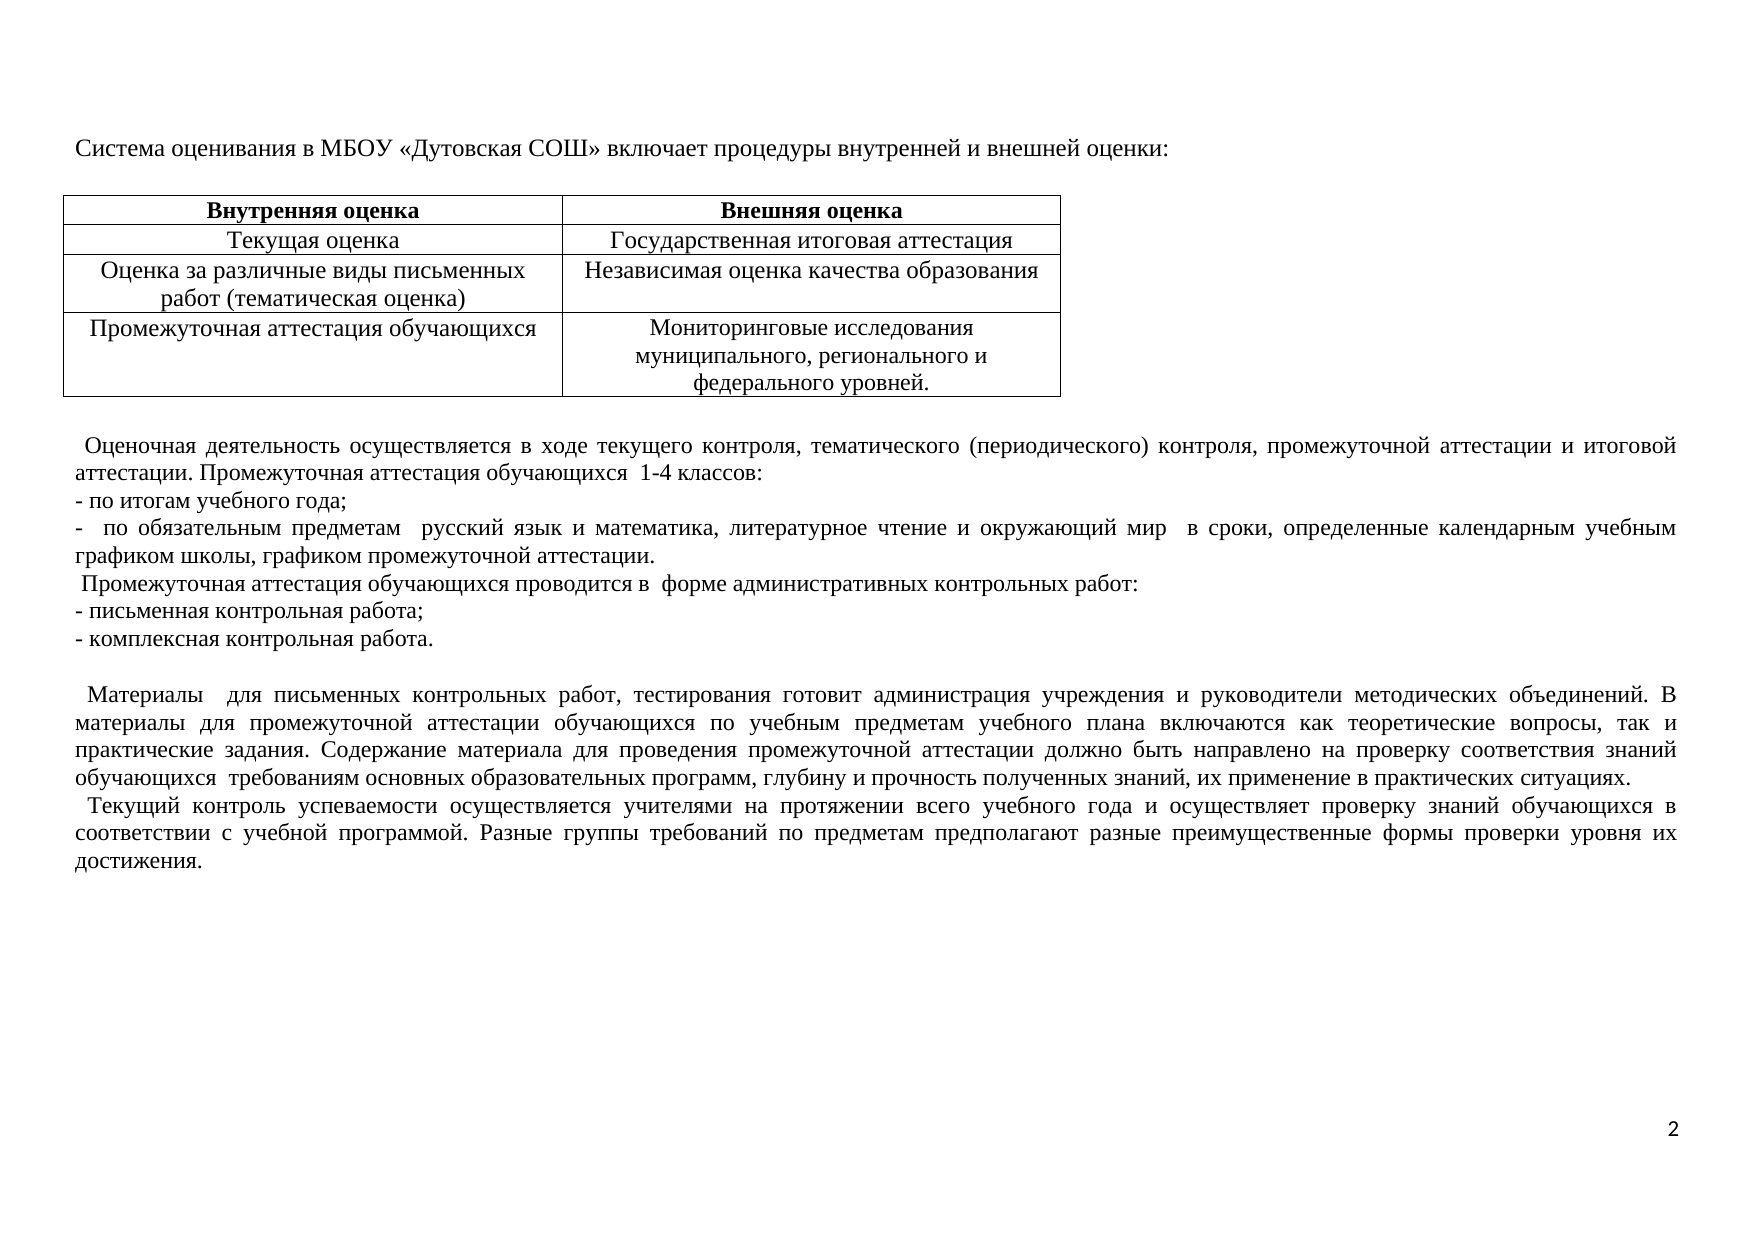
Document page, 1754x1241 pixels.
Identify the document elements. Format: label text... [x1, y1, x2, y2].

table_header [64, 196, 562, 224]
text - комплексная контрольная работа. [75, 624, 1679, 651]
text Оценочная деятельность осуществляется в ходе текущего контроля, тематического (периодического) контроля, промежуточной аттестации и итоговой аттестации. Промежуточная аттестация обучающихся 1-4 классов: [75, 431, 1679, 486]
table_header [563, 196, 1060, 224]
text Материалы для письменных контрольных работ, тестирования готовит администрация учреждения и руководители методических объединений. В материалы для промежуточной аттестации обучающихся по учебным предметам учебного плана включаются как теоретические вопросы, так и практические задания. Содержание материала для проведения промежуточной аттестации должно быть направлено на проверку соответствия знаний обучающихся требованиям основных образовательных программ, глубину и прочность полученных знаний, их применение в практических ситуациях. [75, 680, 1679, 791]
text - по обязательным предметам русский язык и математика, литературное чтение и окружающий мир в сроки, определенные календарным учебным графиком школы, графиком промежуточной аттестации. [75, 513, 1679, 569]
text Промежуточная аттестация обучающихся проводится в форме административных контрольных работ: [75, 569, 1679, 596]
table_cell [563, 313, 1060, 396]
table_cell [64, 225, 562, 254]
text - по итогам учебного года; [75, 486, 1679, 513]
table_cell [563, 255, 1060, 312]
text Текущий контроль успеваемости осуществляется учителями на протяжении всего учебного года и осуществляет проверку знаний обучающихся в соответствии с учебной программой. Разные группы требований по предметам предполагают разные преимущественные формы проверки уровня их достижения. [75, 791, 1679, 873]
text Система оценивания в МБОУ «Дутовская СОШ» включает процедуры внутренней и внешней оценки: [75, 133, 1679, 162]
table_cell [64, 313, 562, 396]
text - письменная контрольная работа; [75, 596, 1679, 624]
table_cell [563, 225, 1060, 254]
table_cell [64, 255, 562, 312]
